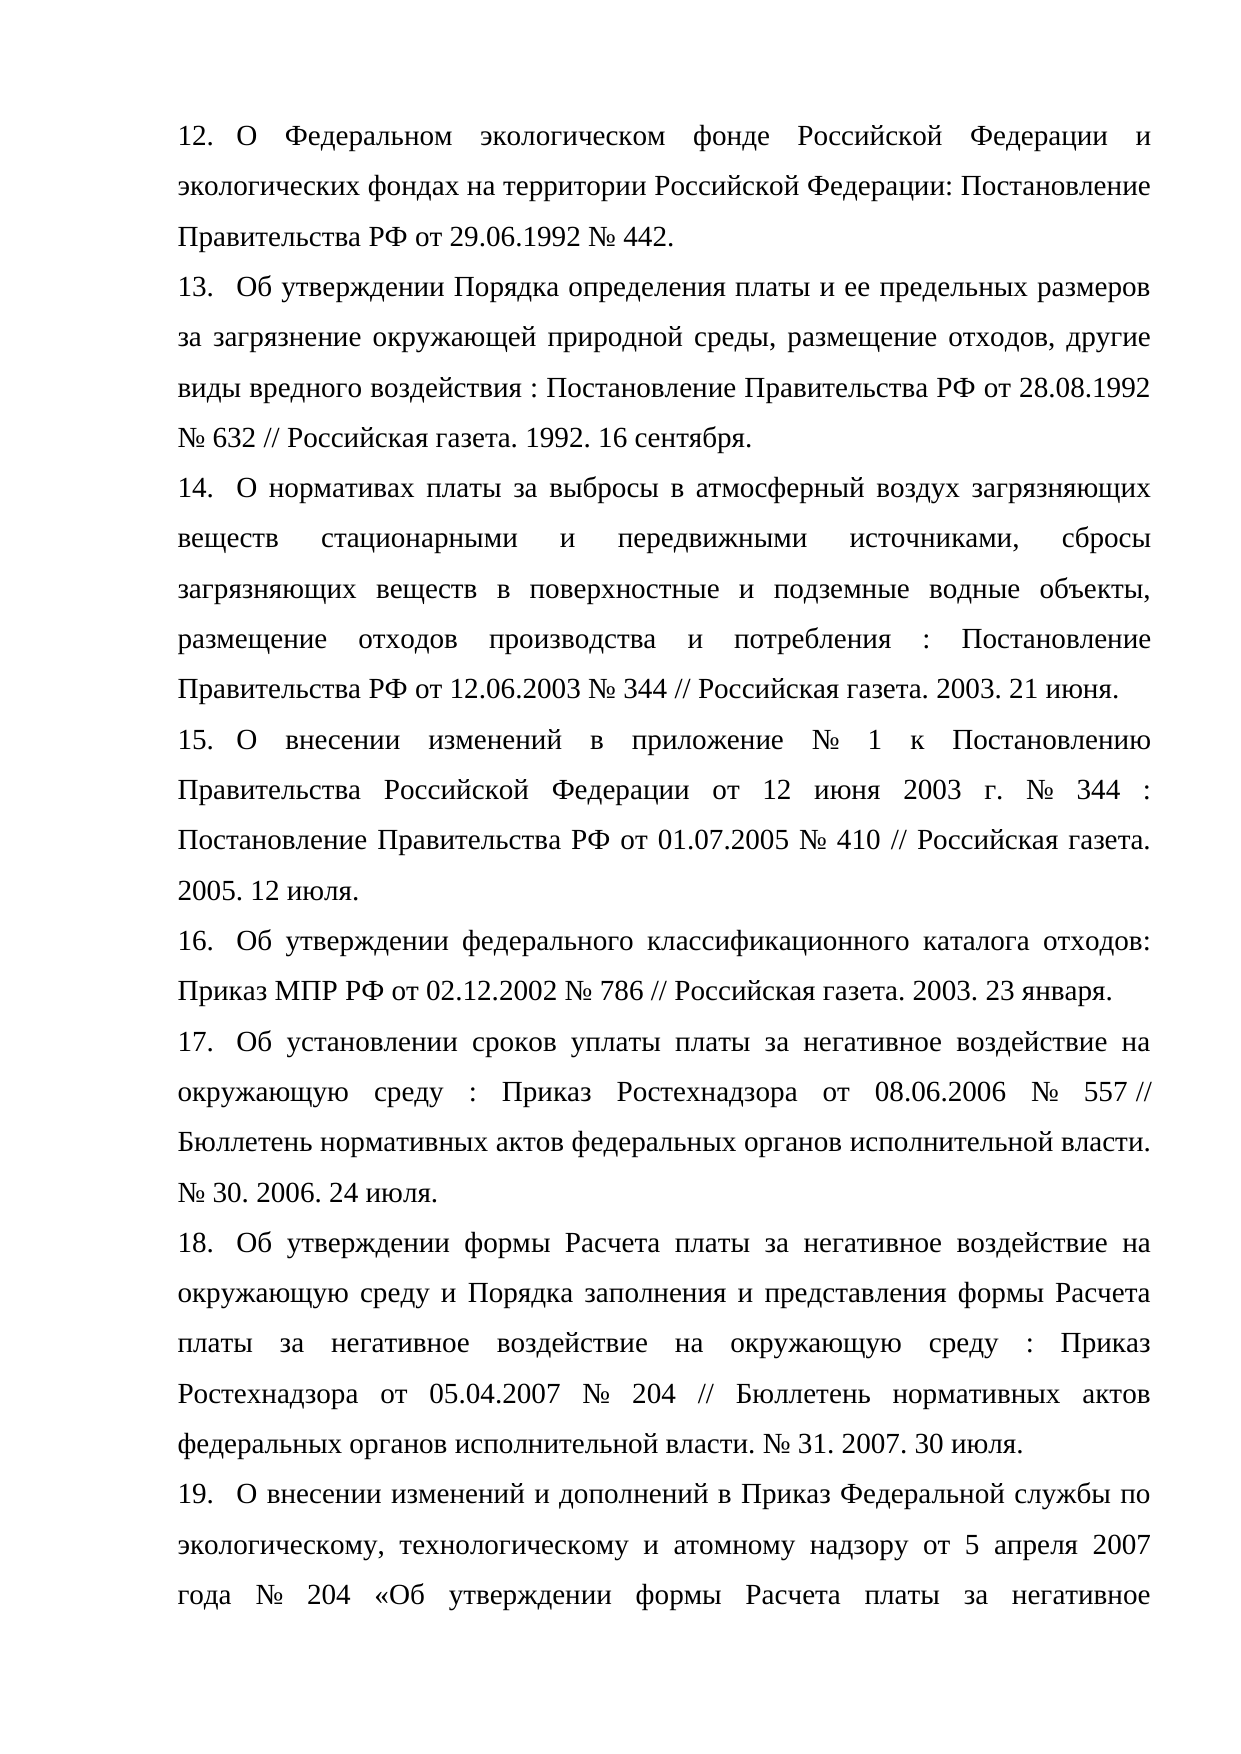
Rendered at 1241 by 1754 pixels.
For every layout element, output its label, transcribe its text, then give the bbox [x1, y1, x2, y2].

list Об установлении сроков уплаты платы за негативное воздействие на окружающую среду : Приказ Ростехнадзора от 08.06.2006 № 557 // Бюллетень нормативных актов федеральных органов исполнительной власти. № 30. 2006. 24 июля. [177, 1024, 1152, 1208]
list Об утверждении Порядка определения платы и ее предельных размеров за загрязнение окружающей природной среды, размещение отходов, другие виды вредного воздействия : Постановление Правительства РФ от 28.08.1992 № 632 // Российская газета. 1992. 16 сентября. [177, 269, 1152, 453]
list О внесении изменений в приложение № 1 к Постановлению Правительства Российской Федерации от 12 июня 2003 г. № 344 : Постановление Правительства РФ от 01.07.2005 № 410 // Российская газета. 2005. 12 июля. [177, 722, 1152, 906]
list Об утверждении федерального классификационного каталога отходов: Приказ МПР РФ от 02.12.2002 № 786 // Российская газета. 2003. 23 января. [177, 923, 1152, 1007]
list Об утверждении формы Расчета платы за негативное воздействие на окружающую среду и Порядка заполнения и представления формы Расчета платы за негативное воздействие на окружающую среду : Приказ Ростехнадзора от 05.04.2007 № 204 // Бюллетень нормативных актов федеральных органов исполнительной власти. № 31. 2007. 30 июля. [177, 1225, 1152, 1460]
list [177, 1477, 1152, 1611]
list О Федеральном экологическом фонде Российской Федерации и экологических фондах на территории Российской Федерации: Постановление Правительства РФ от 29.06.1992 № 442. [177, 118, 1152, 252]
list О нормативах платы за выбросы в атмосферный воздух загрязняющих веществ стационарными и передвижными источниками, сбросы загрязняющих веществ в поверхностные и подземные водные объекты, размещение отходов производства и потребления : Постановление Правительства РФ от 12.06.2003 № 344 // Российская газета. 2003. 21 июня. [177, 470, 1152, 705]
